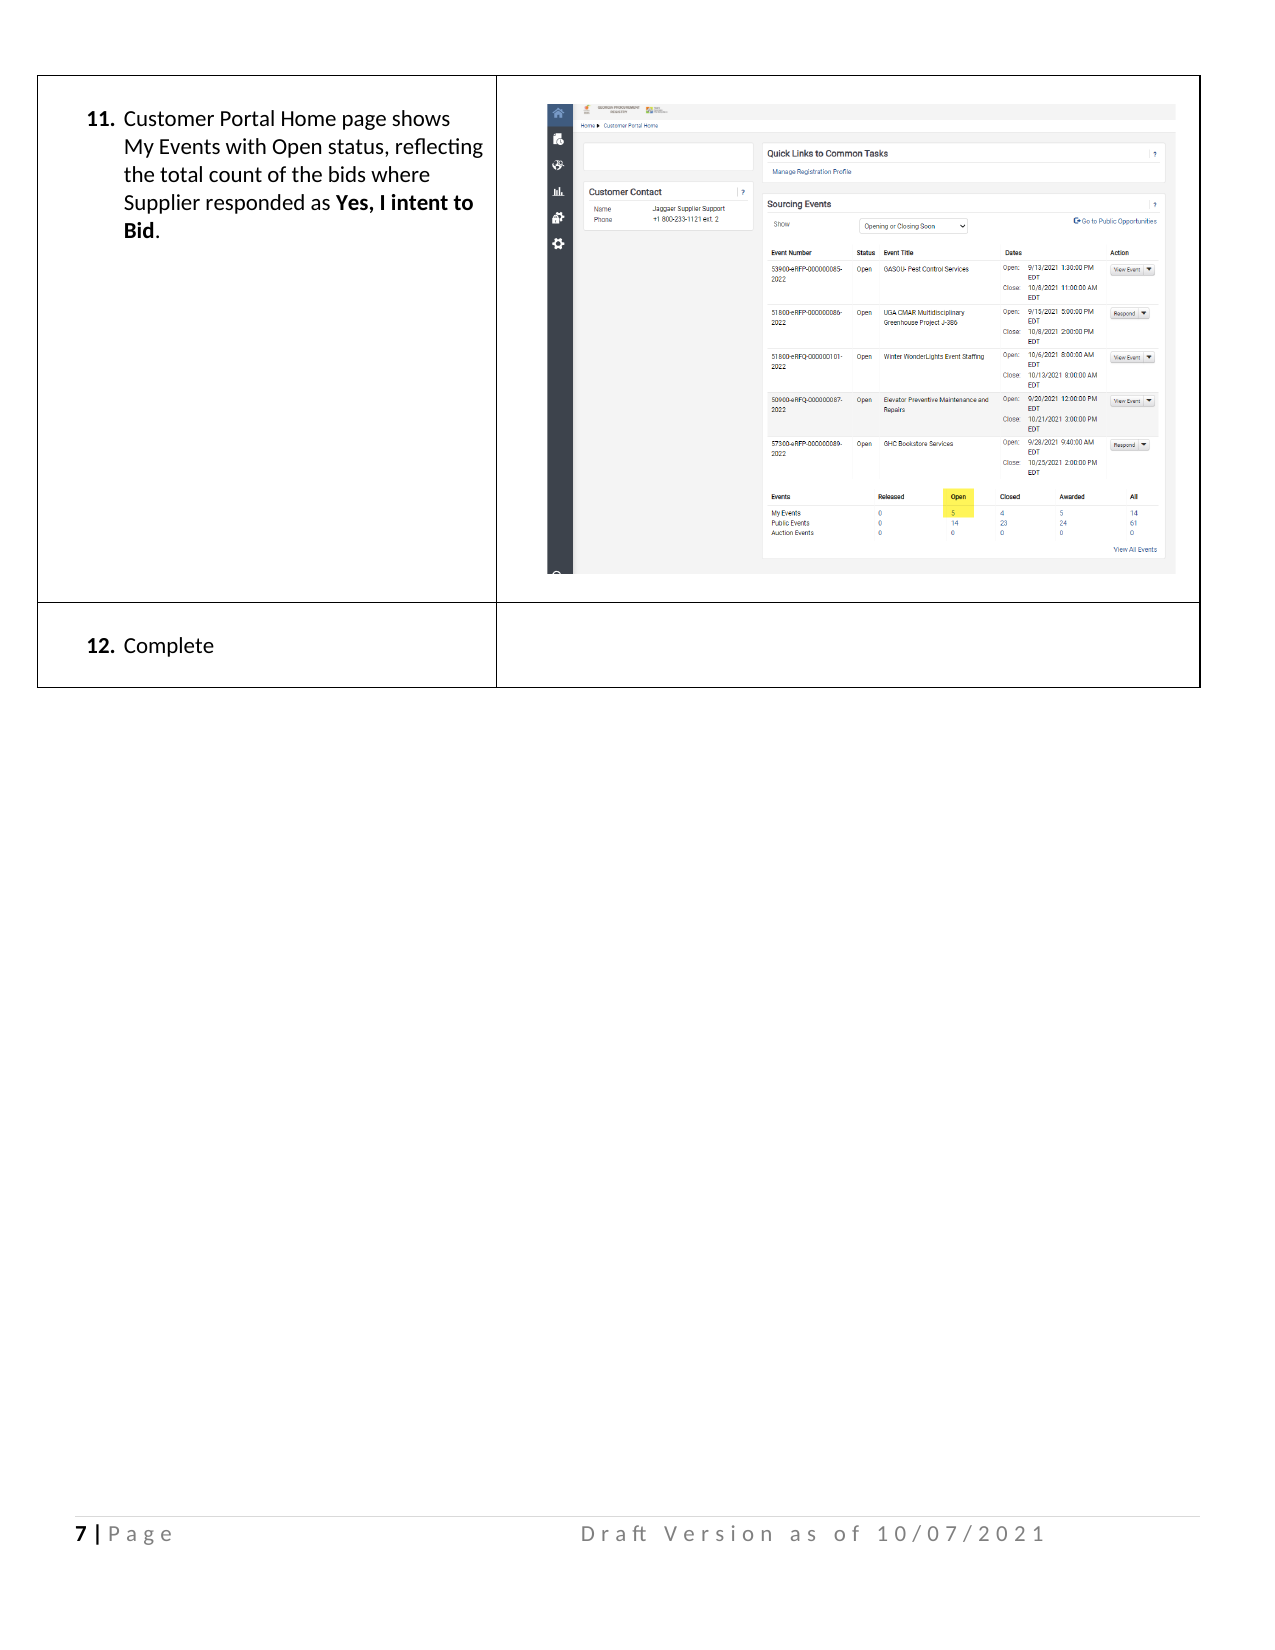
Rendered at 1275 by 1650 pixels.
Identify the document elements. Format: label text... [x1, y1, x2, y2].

table_cell [497, 603, 1199, 687]
table_header [497, 76, 1199, 602]
table_header Customer Portal Home page shows My Events with Open status, reflecting the total count of the bids where Supplier responded as Yes, I intent to Bid. [38, 76, 496, 602]
picture [547, 104, 1176, 574]
table_cell Complete [38, 603, 496, 687]
